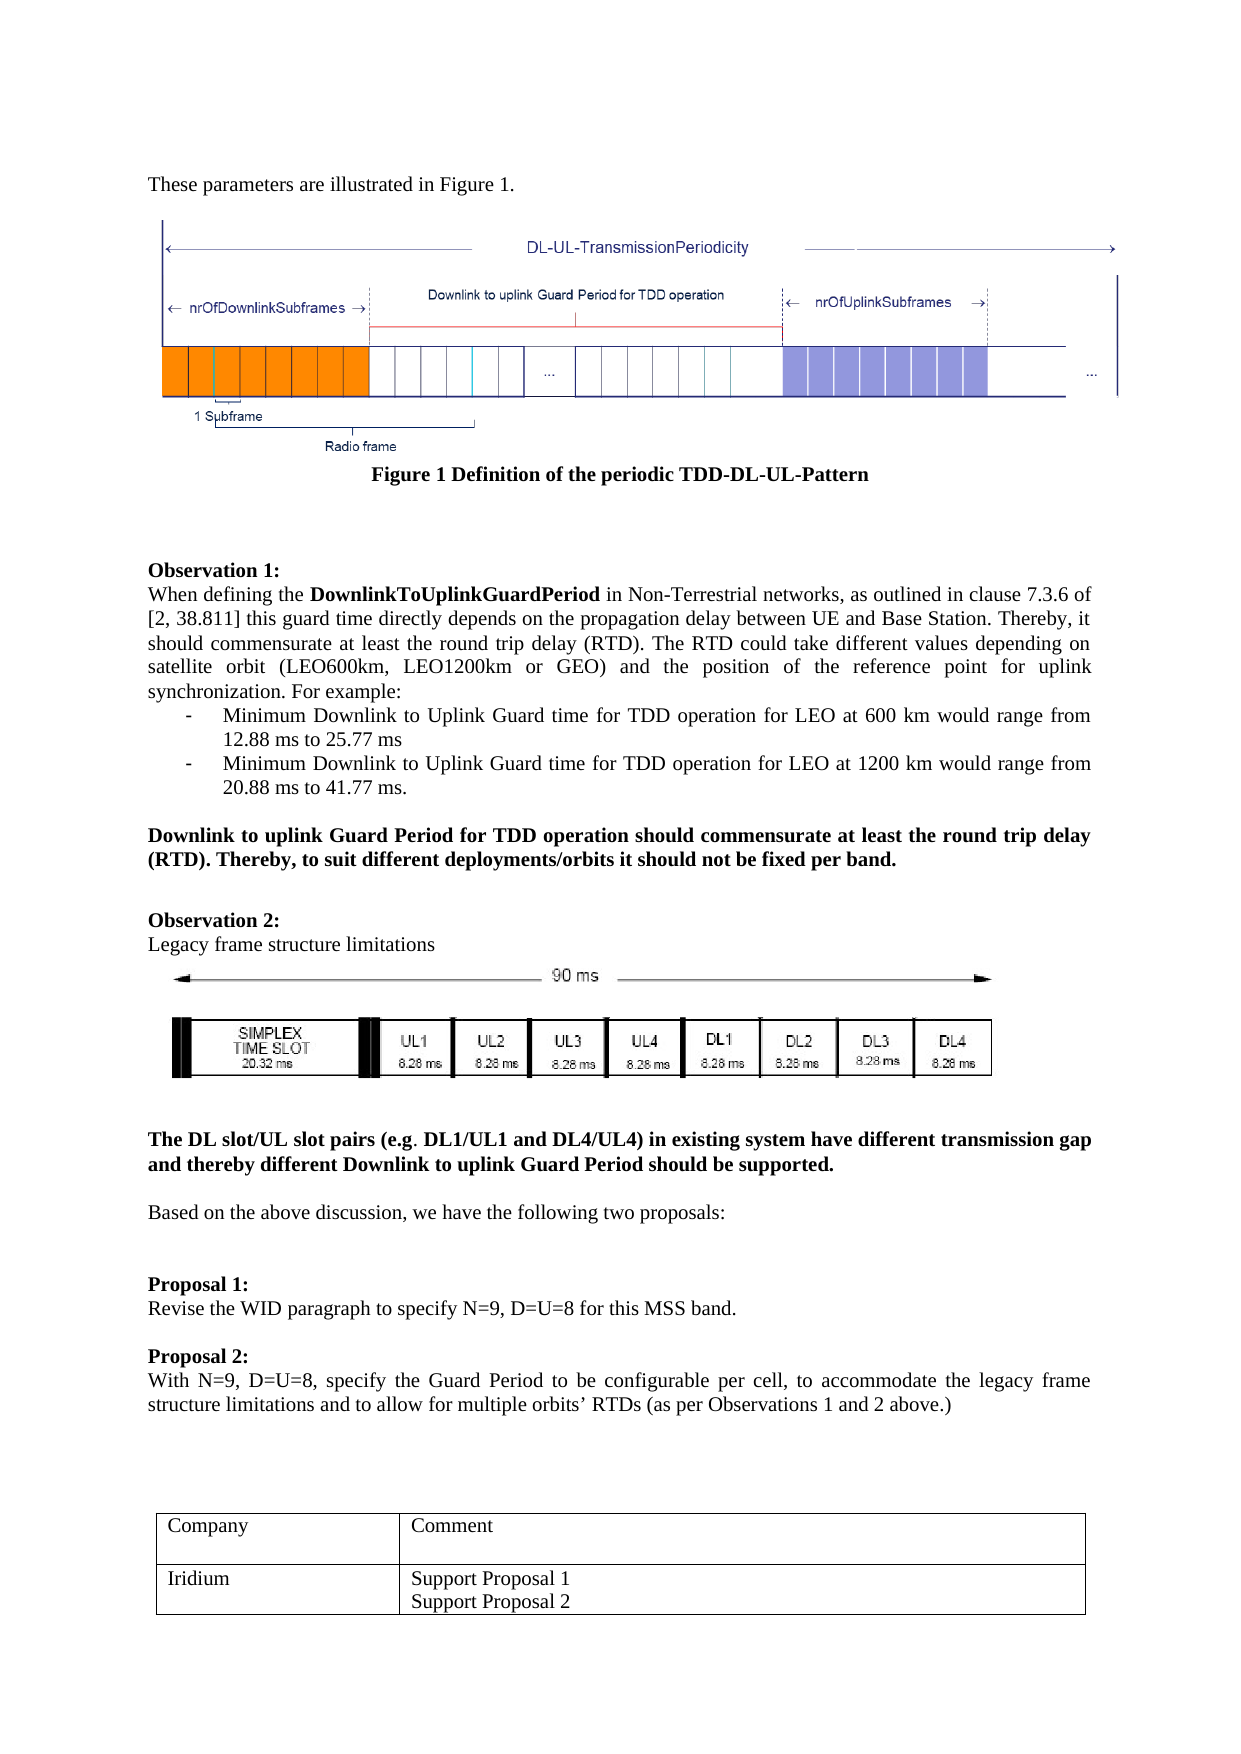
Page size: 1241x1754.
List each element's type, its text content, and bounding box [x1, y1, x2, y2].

list Minimum Downlink to Uplink Guard time for TDD operation for LEO at 1200 km would range from 20.88 ms to 41.77 ms. [185, 751, 1092, 799]
text Observation 1: [148, 558, 1092, 582]
text Proposal 2: [148, 1344, 1092, 1368]
picture [147, 220, 1119, 462]
list Minimum Downlink to Uplink Guard time for TDD operation for LEO at 600 km would range from 12.88 ms to 25.77 ms [185, 703, 1092, 751]
table_header Company [157, 1514, 399, 1564]
text Revise the WID paragraph to specify N=9, D=U=8 for this MSS band. [148, 1296, 1092, 1320]
table_cell Support Proposal 1 Support Proposal 2 [400, 1565, 1085, 1613]
table_cell Iridium [157, 1565, 399, 1613]
text When defining the DownlinkToUplinkGuardPeriod in Non-Terrestrial networks, as outlined in clause 7.3.6 of [2, 38.811] this guard time directly depends on the propagation delay between UE and Base Station. Thereby, it should commensurate at least the round trip delay (RTD). The RTD could take different values depending on satellite orbit (LEO600km, LEO1200km or GEO) and the position of the reference point for uplink synchronization. For example: [148, 582, 1092, 703]
text Downlink to uplink Guard Period for TDD operation should commensurate at least the round trip delay (RTD). Thereby, to suit different deployments/orbits it should not be fixed per band. [148, 823, 1092, 871]
text Observation 2: [148, 908, 1092, 932]
text With N=9, D=U=8, specify the Guard Period to be configurable per cell, to accommodate the legacy frame structure limitations and to allow for multiple orbits’ RTDs (as per Observations 1 and 2 above.) [148, 1368, 1092, 1416]
picture [147, 956, 1017, 1115]
text Legacy frame structure limitations [148, 932, 1092, 956]
text Based on the above discussion, we have the following two proposals: [148, 1199, 1092, 1224]
text These parameters are illustrated in Figure 1. [148, 172, 1092, 196]
text Proposal 1: [148, 1272, 1092, 1296]
table_header Comment [400, 1514, 1085, 1564]
text The DL slot/UL slot pairs (e.g. DL1/UL1 and DL4/UL4) in existing system have different transmission gap and thereby different Downlink to uplink Guard Period should be supported. [148, 1127, 1092, 1176]
